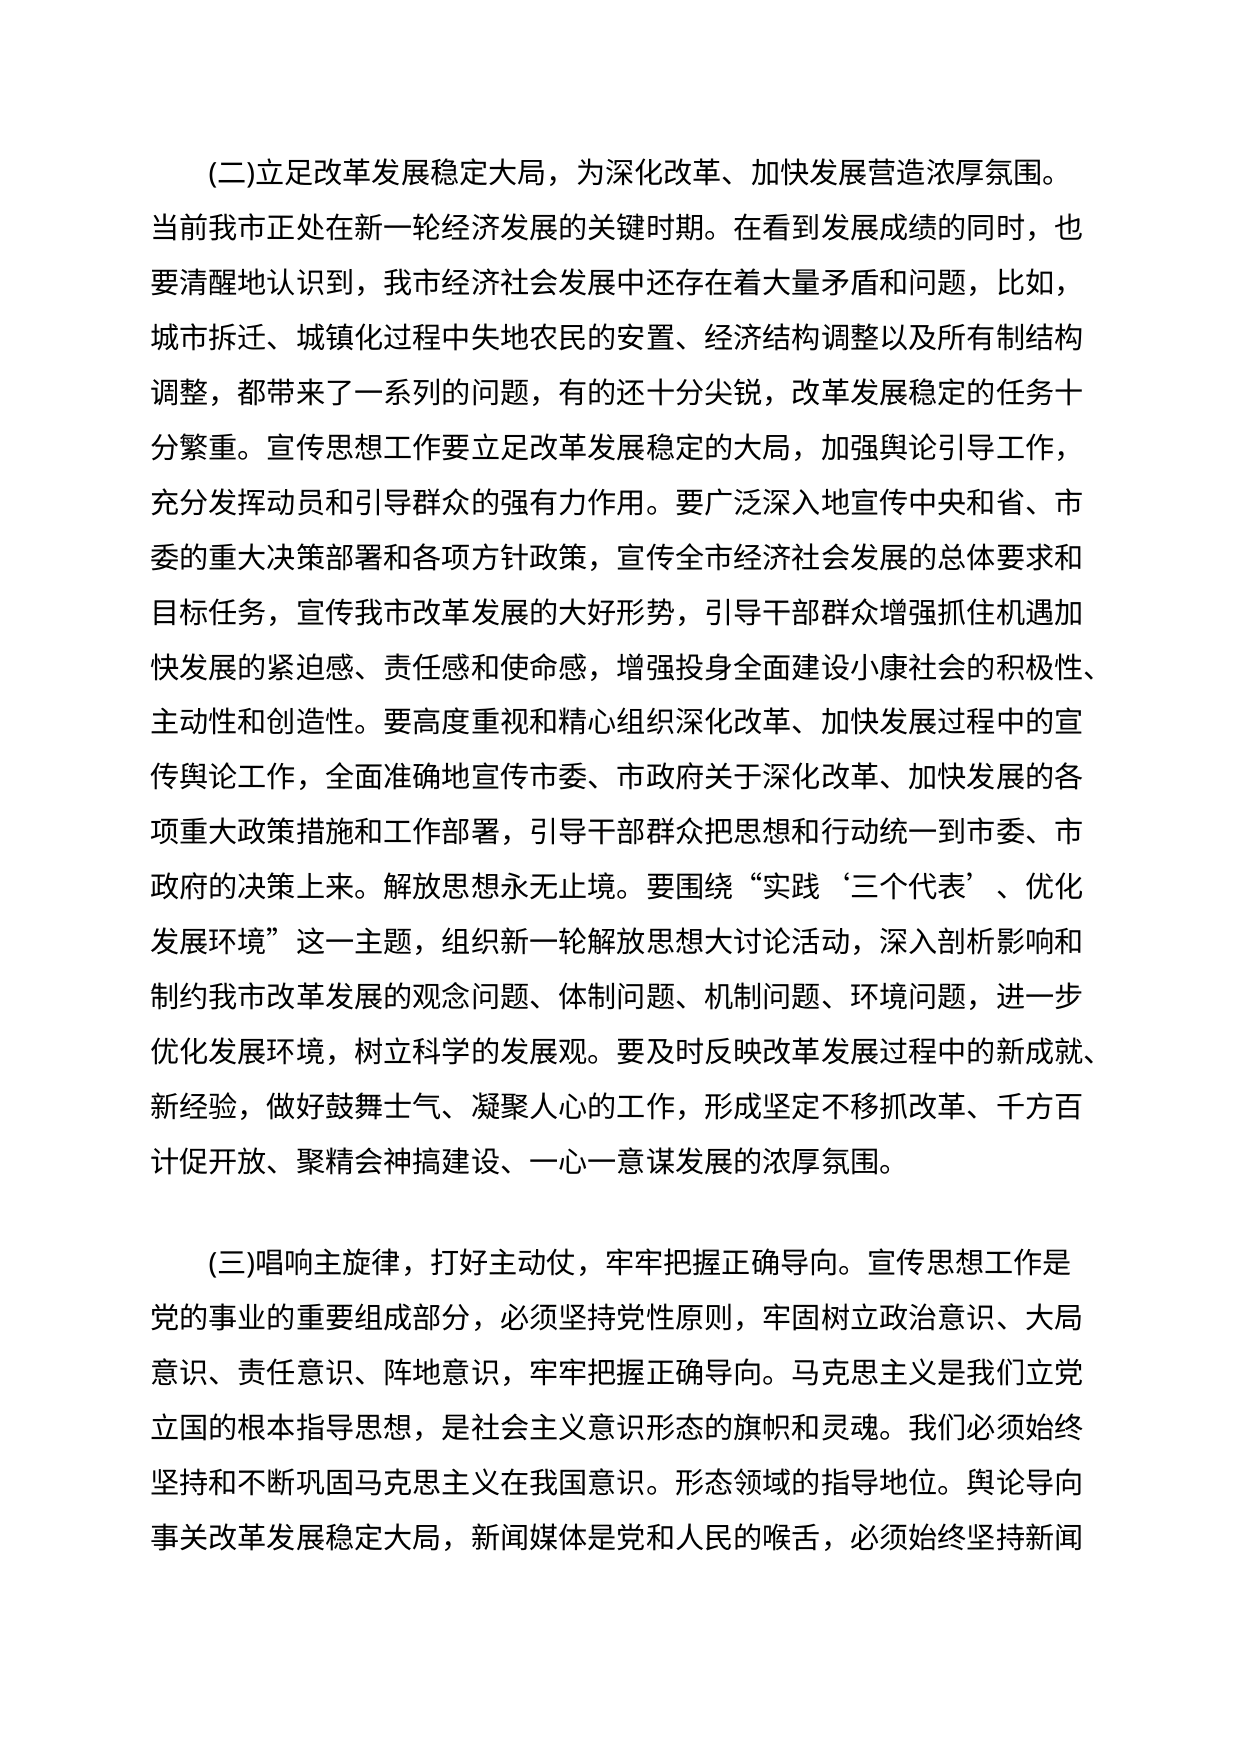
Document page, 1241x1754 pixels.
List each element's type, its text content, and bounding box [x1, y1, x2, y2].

text (二)立足改革发展稳定大局，为深化改革、加快发展营造浓厚氛围。当前我市正处在新一轮经济发展的关键时期。在看到发展成绩的同时，也要清醒地认识到，我市经济社会发展中还存在着大量矛盾和问题，比如，城市拆迁、城镇化过程中失地农民的安置、经济结构调整以及所有制结构调整，都带来了一系列的问题，有的还十分尖锐，改革发展稳定的任务十分繁重。宣传思想工作要立足改革发展稳定的大局，加强舆论引导工作，充分发挥动员和引导群众的强有力作用。要广泛深入地宣传中央和省、市委的重大决策部署和各项方针政策，宣传全市经济社会发展的总体要求和目标任务，宣传我市改革发展的大好形势，引导干部群众增强抓住机遇加快发展的紧迫感、责任感和使命感，增强投身全面建设小康社会的积极性、主动性和创造性。要高度重视和精心组织深化改革、加快发展过程中的宣传舆论工作，全面准确地宣传市委、市政府关于深化改革、加快发展的各项重大政策措施和工作部署，引导干部群众把思想和行动统一到市委、市政府的决策上来。解放思想永无止境。要围绕“实践‘三个代表’、优化发展环境”这一主题，组织新一轮解放思想大讨论活动，深入剖析影响和制约我市改革发展的观念问题、体制问题、机制问题、环境问题，进一步优化发展环境，树立科学的发展观。要及时反映改革发展过程中的新成就、新经验，做好鼓舞士气、凝聚人心的工作，形成坚定不移抓改革、千方百计促开放、聚精会神搞建设、一心一意谋发展的浓厚氛围。 [150, 150, 1090, 1181]
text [150, 1240, 1090, 1557]
